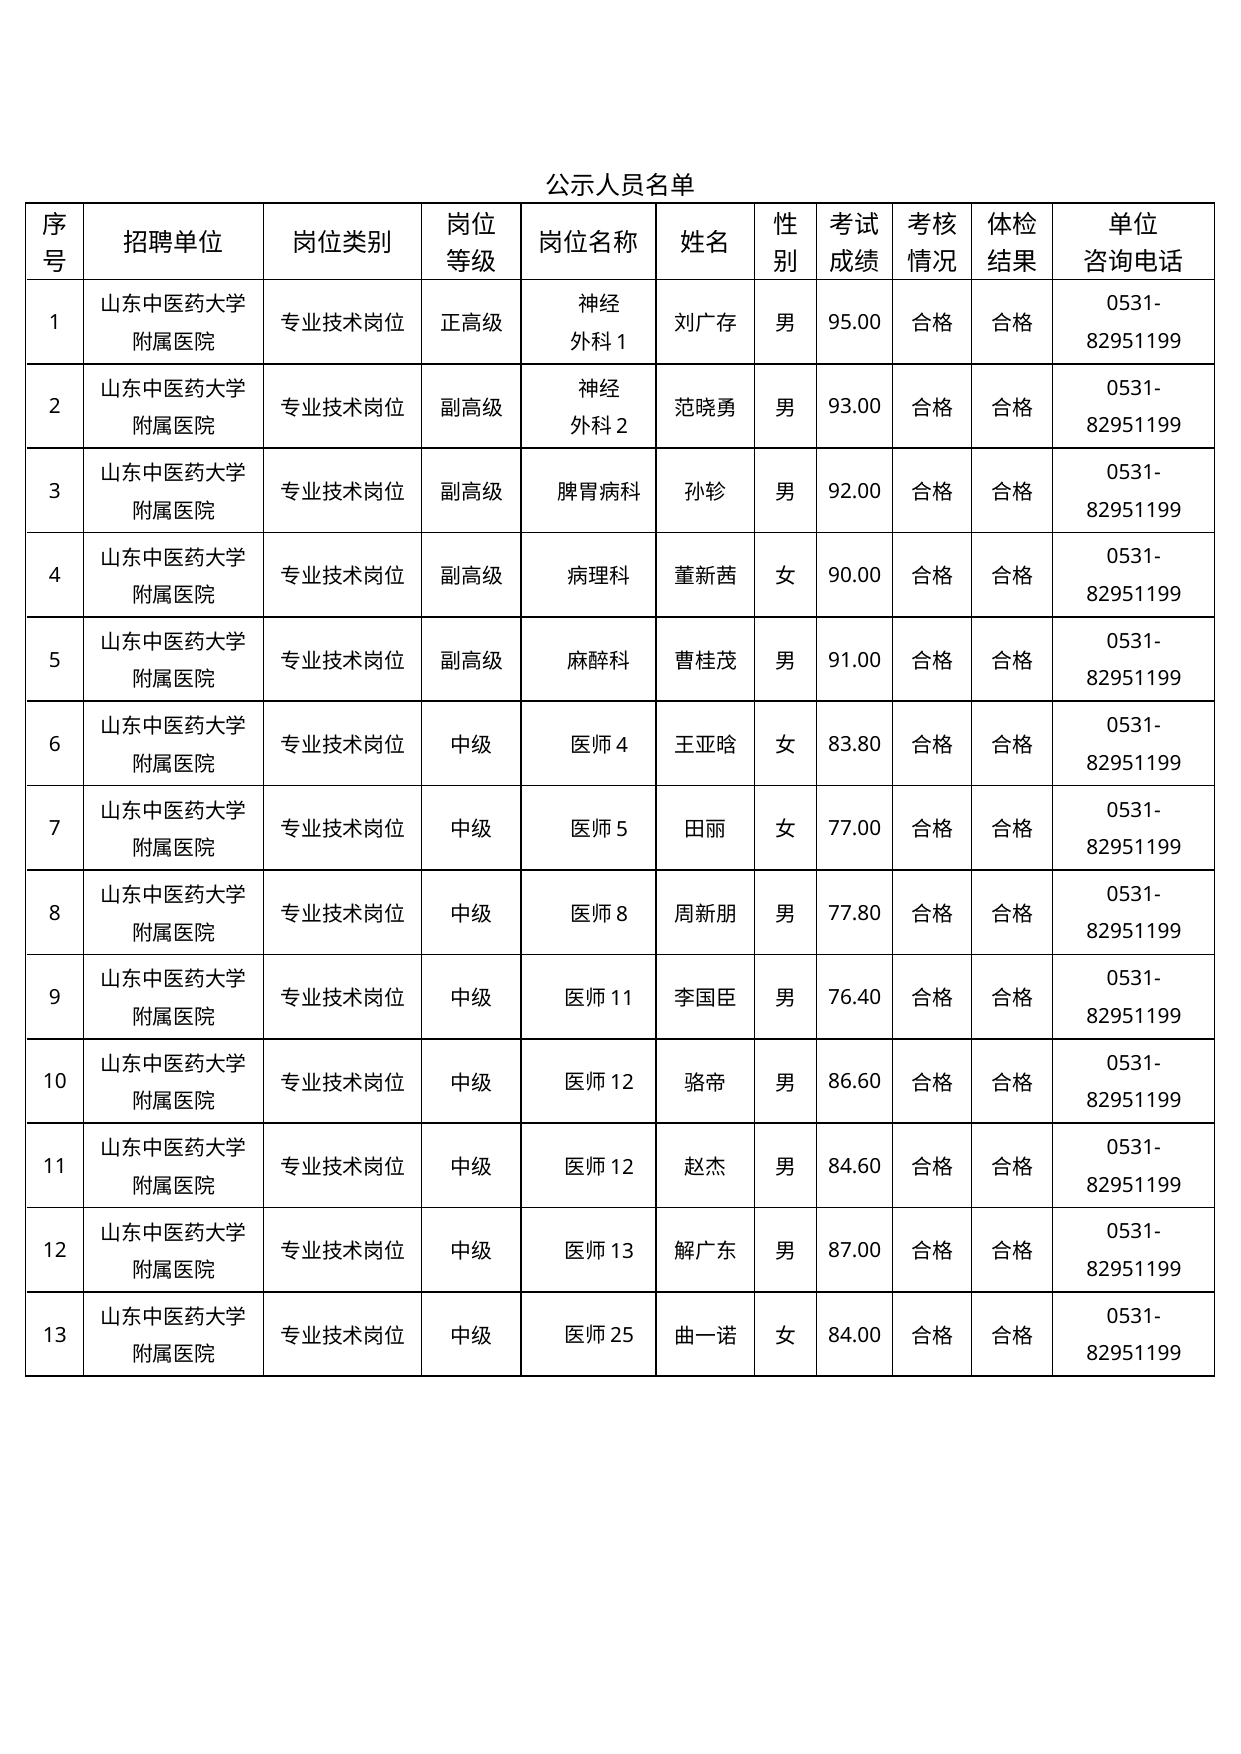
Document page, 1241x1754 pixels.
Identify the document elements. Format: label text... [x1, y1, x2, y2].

table_cell 山东中医药大学附属医院 [84, 365, 263, 447]
table_cell 王亚晗 [657, 702, 754, 785]
table_cell 赵杰 [657, 1124, 754, 1207]
table_cell 专业技术岗位 [264, 618, 421, 700]
table_cell 8 [26, 870, 83, 953]
table_cell 0531-82951199 [1053, 533, 1214, 616]
table_cell 男 [755, 1208, 816, 1291]
table_cell 中级 [422, 1293, 520, 1375]
table_cell 92.00 [817, 449, 892, 532]
table_cell 中级 [422, 955, 520, 1038]
table_cell 95.00 [817, 280, 892, 363]
table_cell 0531-82951199 [1053, 702, 1214, 785]
table_cell 山东中医药大学附属医院 [84, 702, 263, 785]
table_cell 7 [26, 786, 83, 869]
table_cell 12 [26, 1208, 83, 1291]
table_cell 专业技术岗位 [264, 955, 421, 1038]
table_cell 山东中医药大学附属医院 [84, 533, 263, 616]
table_cell 范晓勇 [657, 365, 754, 447]
table_cell 曹桂茂 [657, 618, 754, 700]
table_cell 男 [755, 280, 816, 363]
table_cell 77.80 [817, 871, 892, 953]
table_cell 解广东 [657, 1208, 754, 1291]
table_cell 0531-82951199 [1053, 955, 1214, 1038]
table_cell 84.00 [817, 1293, 892, 1375]
table_cell 男 [755, 365, 816, 447]
table_cell 专业技术岗位 [264, 533, 421, 616]
table_cell 山东中医药大学附属医院 [84, 280, 263, 363]
text 公示人员名单 [187, 164, 1053, 202]
table_cell 合格 [972, 955, 1052, 1038]
table_cell 病理科 [522, 533, 655, 616]
table_cell 合格 [972, 702, 1052, 785]
table_cell 0531-82951199 [1053, 449, 1214, 532]
table_cell 合格 [972, 1293, 1052, 1375]
table_cell 男 [755, 1124, 816, 1207]
table_cell 合格 [893, 449, 971, 532]
table_cell 麻醉科 [522, 618, 655, 700]
table_cell 女 [755, 786, 816, 869]
table_cell 专业技术岗位 [264, 449, 421, 532]
table_cell 0531-82951199 [1053, 1040, 1214, 1122]
table_cell 李国臣 [657, 955, 754, 1038]
table_cell 中级 [422, 786, 520, 869]
table_cell 76.40 [817, 955, 892, 1038]
table_cell 田丽 [657, 786, 754, 869]
table_header 岗位名称 [522, 204, 655, 278]
table_cell 2 [26, 364, 83, 447]
table_cell 刘广存 [657, 280, 754, 363]
table_cell 男 [755, 955, 816, 1038]
table_cell 副高级 [422, 449, 520, 532]
table_cell 1 [26, 280, 83, 363]
table_cell 山东中医药大学附属医院 [84, 1040, 263, 1122]
table_cell 0531-82951199 [1053, 871, 1214, 953]
table_cell 山东中医药大学附属医院 [84, 955, 263, 1038]
table_cell 董新茜 [657, 533, 754, 616]
table_cell 山东中医药大学附属医院 [84, 786, 263, 869]
table_cell 83.80 [817, 702, 892, 785]
table_header 姓名 [657, 204, 754, 278]
table_cell 医师12 [522, 1040, 655, 1122]
table_cell 合格 [893, 1293, 971, 1375]
table_cell 中级 [422, 1040, 520, 1122]
table_cell 医师12 [522, 1124, 655, 1207]
table_cell 合格 [893, 533, 971, 616]
table_cell 山东中医药大学附属医院 [84, 1124, 263, 1207]
table_header 序号 [26, 204, 83, 278]
table_cell 女 [755, 1293, 816, 1375]
table_cell 专业技术岗位 [264, 1124, 421, 1207]
table_cell 86.60 [817, 1040, 892, 1122]
table_cell 专业技术岗位 [264, 1293, 421, 1375]
table_cell 合格 [972, 786, 1052, 869]
table_cell 合格 [972, 365, 1052, 447]
table_cell 医师11 [522, 955, 655, 1038]
table_cell 合格 [972, 618, 1052, 700]
table_cell 合格 [972, 1208, 1052, 1291]
table_cell 山东中医药大学附属医院 [84, 871, 263, 953]
table_cell 男 [755, 449, 816, 532]
table_cell 骆帝 [657, 1040, 754, 1122]
table_cell 医师8 [522, 871, 655, 953]
table_header 考试成绩 [817, 204, 892, 278]
table_cell 中级 [422, 1124, 520, 1207]
table_cell 77.00 [817, 786, 892, 869]
table_cell 0531-82951199 [1053, 1208, 1214, 1291]
table_header 体检结果 [972, 204, 1052, 278]
table_cell 9 [26, 955, 83, 1038]
table_cell 0531-82951199 [1053, 618, 1214, 700]
table_cell 0531-82951199 [1053, 280, 1214, 363]
table_cell 脾胃病科 [522, 449, 655, 532]
table_cell 医师13 [522, 1208, 655, 1291]
table_cell 医师4 [522, 702, 655, 785]
table_cell 男 [755, 1040, 816, 1122]
table_cell 3 [26, 448, 83, 532]
table_cell 合格 [893, 1124, 971, 1207]
table_cell 0531-82951199 [1053, 1293, 1214, 1375]
table_cell 女 [755, 533, 816, 616]
table_cell 0531-82951199 [1053, 365, 1214, 447]
table_cell 5 [26, 617, 83, 700]
table_cell 87.00 [817, 1208, 892, 1291]
table_cell 90.00 [817, 533, 892, 616]
table_cell 副高级 [422, 533, 520, 616]
table_header 单位 咨询电话 [1053, 204, 1214, 278]
table_cell 合格 [972, 280, 1052, 363]
table_cell 孙轸 [657, 449, 754, 532]
table_cell 中级 [422, 702, 520, 785]
table_cell 专业技术岗位 [264, 1208, 421, 1291]
table_cell 合格 [893, 365, 971, 447]
table_cell 合格 [893, 702, 971, 785]
table_cell 正高级 [422, 280, 520, 363]
table_cell 合格 [972, 1124, 1052, 1207]
table_cell 专业技术岗位 [264, 365, 421, 447]
table_cell 6 [26, 701, 83, 785]
table_cell 合格 [972, 1040, 1052, 1122]
table_cell 合格 [893, 1208, 971, 1291]
table_cell 合格 [972, 871, 1052, 953]
table_cell 男 [755, 871, 816, 953]
table_cell 合格 [893, 280, 971, 363]
table_cell 女 [755, 702, 816, 785]
table_cell 合格 [893, 871, 971, 953]
table_cell 神经 外科1 [522, 280, 655, 363]
table_header 性别 [755, 204, 816, 278]
table_cell 专业技术岗位 [264, 1040, 421, 1122]
table_cell 中级 [422, 1208, 520, 1291]
table_cell 11 [26, 1123, 83, 1207]
table_header 招聘单位 [84, 204, 263, 278]
table_cell 合格 [972, 533, 1052, 616]
table_cell 专业技术岗位 [264, 280, 421, 363]
table_cell 专业技术岗位 [264, 871, 421, 953]
table_cell 副高级 [422, 365, 520, 447]
table_cell 合格 [893, 1040, 971, 1122]
table_cell 10 [26, 1039, 83, 1122]
table_cell 合格 [893, 955, 971, 1038]
table_cell 0531-82951199 [1053, 786, 1214, 869]
table_cell 93.00 [817, 365, 892, 447]
table_cell 山东中医药大学附属医院 [84, 618, 263, 700]
table_cell 医师5 [522, 786, 655, 869]
table_header 岗位 等级 [422, 204, 520, 278]
table_cell 专业技术岗位 [264, 786, 421, 869]
table_cell 合格 [972, 449, 1052, 532]
table_cell 专业技术岗位 [264, 702, 421, 785]
table_cell 0531-82951199 [1053, 1124, 1214, 1207]
table_cell 4 [26, 533, 83, 616]
table_cell 医师25 [522, 1293, 655, 1375]
table_cell 副高级 [422, 618, 520, 700]
table_cell 神经 外科2 [522, 365, 655, 447]
table_cell 山东中医药大学附属医院 [84, 449, 263, 532]
table_cell 男 [755, 618, 816, 700]
table_cell 山东中医药大学附属医院 [84, 1208, 263, 1291]
table_cell 周新朋 [657, 871, 754, 953]
table_header 考核情况 [893, 204, 971, 278]
table_cell 91.00 [817, 618, 892, 700]
table_cell 13 [26, 1292, 83, 1375]
table_header 岗位类别 [264, 204, 421, 278]
table_cell 曲一诺 [657, 1293, 754, 1375]
table_cell 合格 [893, 786, 971, 869]
table_cell 山东中医药大学附属医院 [84, 1293, 263, 1375]
table_cell 84.60 [817, 1124, 892, 1207]
table_cell 合格 [893, 618, 971, 700]
table_cell 中级 [422, 871, 520, 953]
